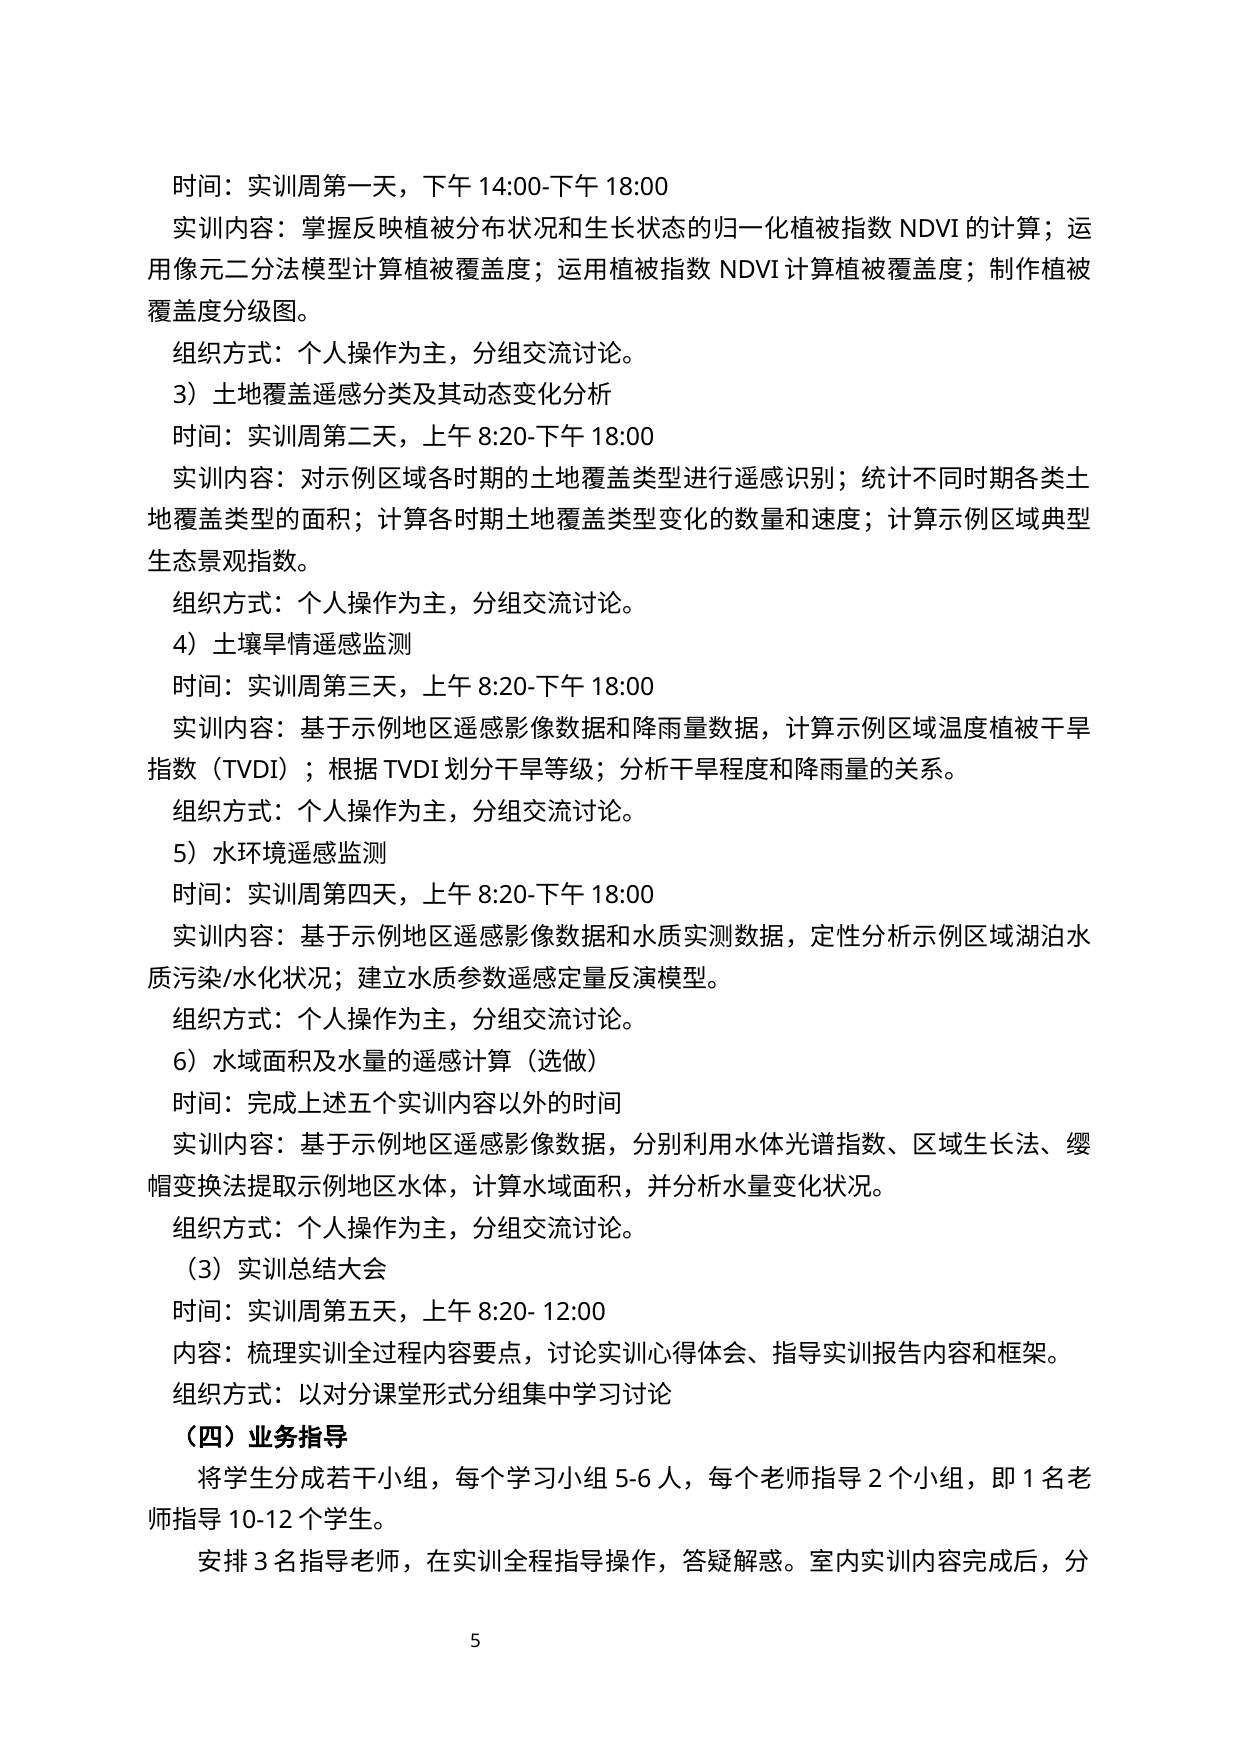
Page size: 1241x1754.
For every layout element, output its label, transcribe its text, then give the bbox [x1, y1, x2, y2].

text 时间：实训周第五天，上午8:20- 12:00 [148, 1287, 1093, 1329]
text 时间：实训周第三天，上午8:20-下午18:00 [148, 662, 1093, 704]
text 6）水域面积及水量的遥感计算（选做） [148, 1037, 1093, 1079]
text （四）业务指导 [148, 1412, 1093, 1454]
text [148, 1537, 1093, 1579]
text 时间：实训周第二天，上午8:20-下午18:00 [148, 412, 1093, 454]
text 时间：实训周第四天，上午8:20-下午18:00 [148, 870, 1093, 912]
text 实训内容：基于示例地区遥感影像数据和水质实测数据，定性分析示例区域湖泊水质污染/水化状况；建立水质参数遥感定量反演模型。 [148, 912, 1093, 995]
text 将学生分成若干小组，每个学习小组5-6人，每个老师指导2个小组，即1名老师指导10-12个学生。 [148, 1454, 1093, 1537]
text 组织方式：个人操作为主，分组交流讨论。 [148, 329, 1093, 370]
text 5）水环境遥感监测 [148, 829, 1093, 870]
text 实训内容：基于示例地区遥感影像数据和降雨量数据，计算示例区域温度植被干旱指数（TVDI）；根据TVDI划分干旱等级；分析干旱程度和降雨量的关系。 [148, 704, 1093, 787]
text 组织方式：个人操作为主，分组交流讨论。 [148, 1204, 1093, 1245]
text 实训内容：基于示例地区遥感影像数据，分别利用水体光谱指数、区域生长法、缨帽变换法提取示例地区水体，计算水域面积，并分析水量变化状况。 [148, 1120, 1093, 1204]
text 实训内容：对示例区域各时期的土地覆盖类型进行遥感识别；统计不同时期各类土地覆盖类型的面积；计算各时期土地覆盖类型变化的数量和速度；计算示例区域典型生态景观指数。 [148, 454, 1093, 579]
text 实训内容：掌握反映植被分布状况和生长状态的归一化植被指数NDVI的计算；运用像元二分法模型计算植被覆盖度；运用植被指数NDVI计算植被覆盖度；制作植被覆盖度分级图。 [148, 204, 1093, 329]
text 4）土壤旱情遥感监测 [148, 620, 1093, 662]
text （3）实训总结大会 [148, 1245, 1093, 1287]
text 组织方式：以对分课堂形式分组集中学习讨论 [148, 1370, 1093, 1412]
text 组织方式：个人操作为主，分组交流讨论。 [148, 995, 1093, 1037]
text 组织方式：个人操作为主，分组交流讨论。 [148, 787, 1093, 829]
text 组织方式：个人操作为主，分组交流讨论。 [148, 579, 1093, 620]
text 时间：完成上述五个实训内容以外的时间 [148, 1079, 1093, 1120]
text 内容：梳理实训全过程内容要点，讨论实训心得体会、指导实训报告内容和框架。 [148, 1329, 1093, 1370]
text 时间：实训周第一天，下午14:00-下午18:00 [148, 162, 1093, 204]
text 3）土地覆盖遥感分类及其动态变化分析 [148, 370, 1093, 412]
